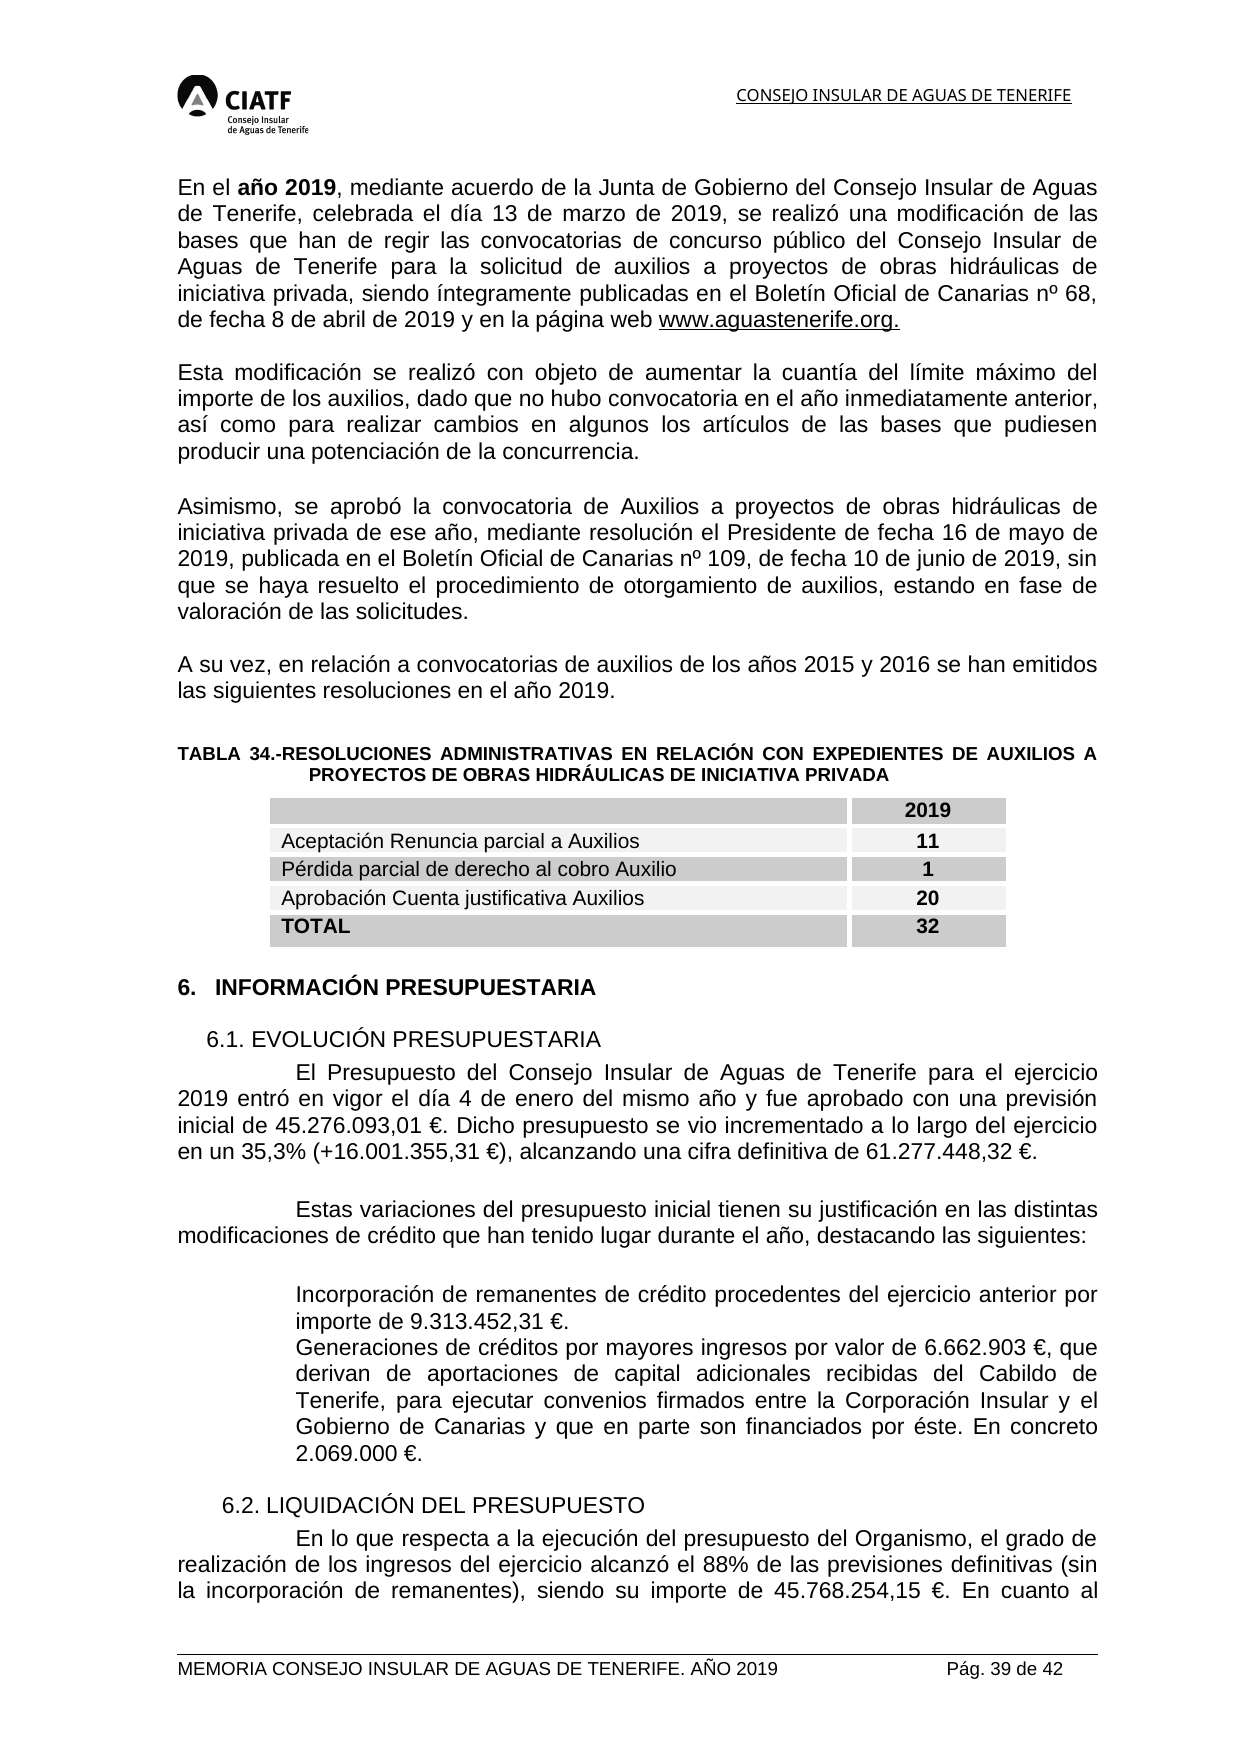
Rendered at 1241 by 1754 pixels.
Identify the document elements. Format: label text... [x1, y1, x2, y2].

table_cell 32 [852, 915, 1006, 947]
text LIQUIDACIÓN DEL PRESUPUESTO [222, 1492, 1098, 1518]
table_cell Aprobación Cuenta justificativa Auxilios [270, 886, 847, 910]
text A su vez, en relación a convocatorias de auxilios de los años 2015 y 2016 se han emitidos las siguientes resoluciones en el año 2019. [177, 651, 1098, 703]
table_cell 20 [852, 886, 1006, 910]
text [177, 1525, 1098, 1604]
table_cell Aceptación Renuncia parcial a Auxilios [270, 828, 847, 852]
table_cell Pérdida parcial de derecho al cobro Auxilio [270, 857, 847, 881]
table_header [270, 798, 847, 824]
table_cell TOTAL [270, 915, 847, 947]
picture [177, 75, 309, 135]
text En el año 2019, mediante acuerdo de la Junta de Gobierno del Consejo Insular de Aguas de Tenerife, celebrada el día 13 de marzo de 2019, se realizó una modificación de las bases que han de regir las convocatorias de concurso público del Consejo Insular de Aguas de Tenerife para la solicitud de auxilios a proyectos de obras hidráulicas de iniciativa privada, siendo íntegramente publicadas en el Boletín Oficial de Canarias nº 68, de fecha 8 de abril de 2019 y en la página web www.aguastenerife.org. [177, 174, 1098, 332]
text Esta modificación se realizó con objeto de aumentar la cuantía del límite máximo del importe de los auxilios, dado que no hubo convocatoria en el año inmediatamente anterior, así como para realizar cambios en algunos los artículos de las bases que pudiesen producir una potenciación de la concurrencia. [177, 358, 1098, 464]
text El Presupuesto del Consejo Insular de Aguas de Tenerife para el ejercicio 2019 entró en vigor el día 4 de enero del mismo año y fue aprobado con una previsión inicial de 45.276.093,01 €. Dicho presupuesto se vio incrementado a lo largo del ejercicio en un 35,3% (+16.001.355,31 €), alcanzando una cifra definitiva de 61.277.448,32 €. [177, 1059, 1098, 1164]
list Generaciones de créditos por mayores ingresos por valor de 6.662.903 €, que derivan de aportaciones de capital adicionales recibidas del Cabildo de Tenerife, para ejecutar convenios firmados entre la Corporación Insular y el Gobierno de Canarias y que en parte son financiados por éste. En concreto 2.069.000 €. [275, 1334, 1098, 1466]
text Asimismo, se aprobó la convocatoria de Auxilios a proyectos de obras hidráulicas de iniciativa privada de ese año, mediante resolución el Presidente de fecha 16 de mayo de 2019, publicada en el Boletín Oficial de Canarias nº 109, de fecha 10 de junio de 2019, sin que se haya resuelto el procedimiento de otorgamiento de auxilios, estando en fase de valoración de las solicitudes. [177, 493, 1098, 624]
text Estas variaciones del presupuesto inicial tienen su justificación en las distintas modificaciones de crédito que han tenido lugar durante el año, destacando las siguientes: [177, 1196, 1098, 1249]
table_cell 11 [852, 828, 1006, 852]
list Incorporación de remanentes de crédito procedentes del ejercicio anterior por importe de 9.313.452,31 €. [275, 1281, 1098, 1334]
table_header 2019 [852, 798, 1006, 824]
table_cell 1 [852, 857, 1006, 881]
text INFORMACIÓN PRESUPUESTARIA [177, 974, 1098, 1000]
text TABLA 34.-RESOLUCIONES ADMINISTRATIVAS EN RELACIÓN CON EXPEDIENTES DE AUXILIOS A PROYECTOS DE OBRAS HIDRÁULICAS DE INICIATIVA PRIVADA [177, 742, 1098, 786]
text EVOLUCIÓN PRESUPUESTARIA [206, 1026, 1098, 1053]
